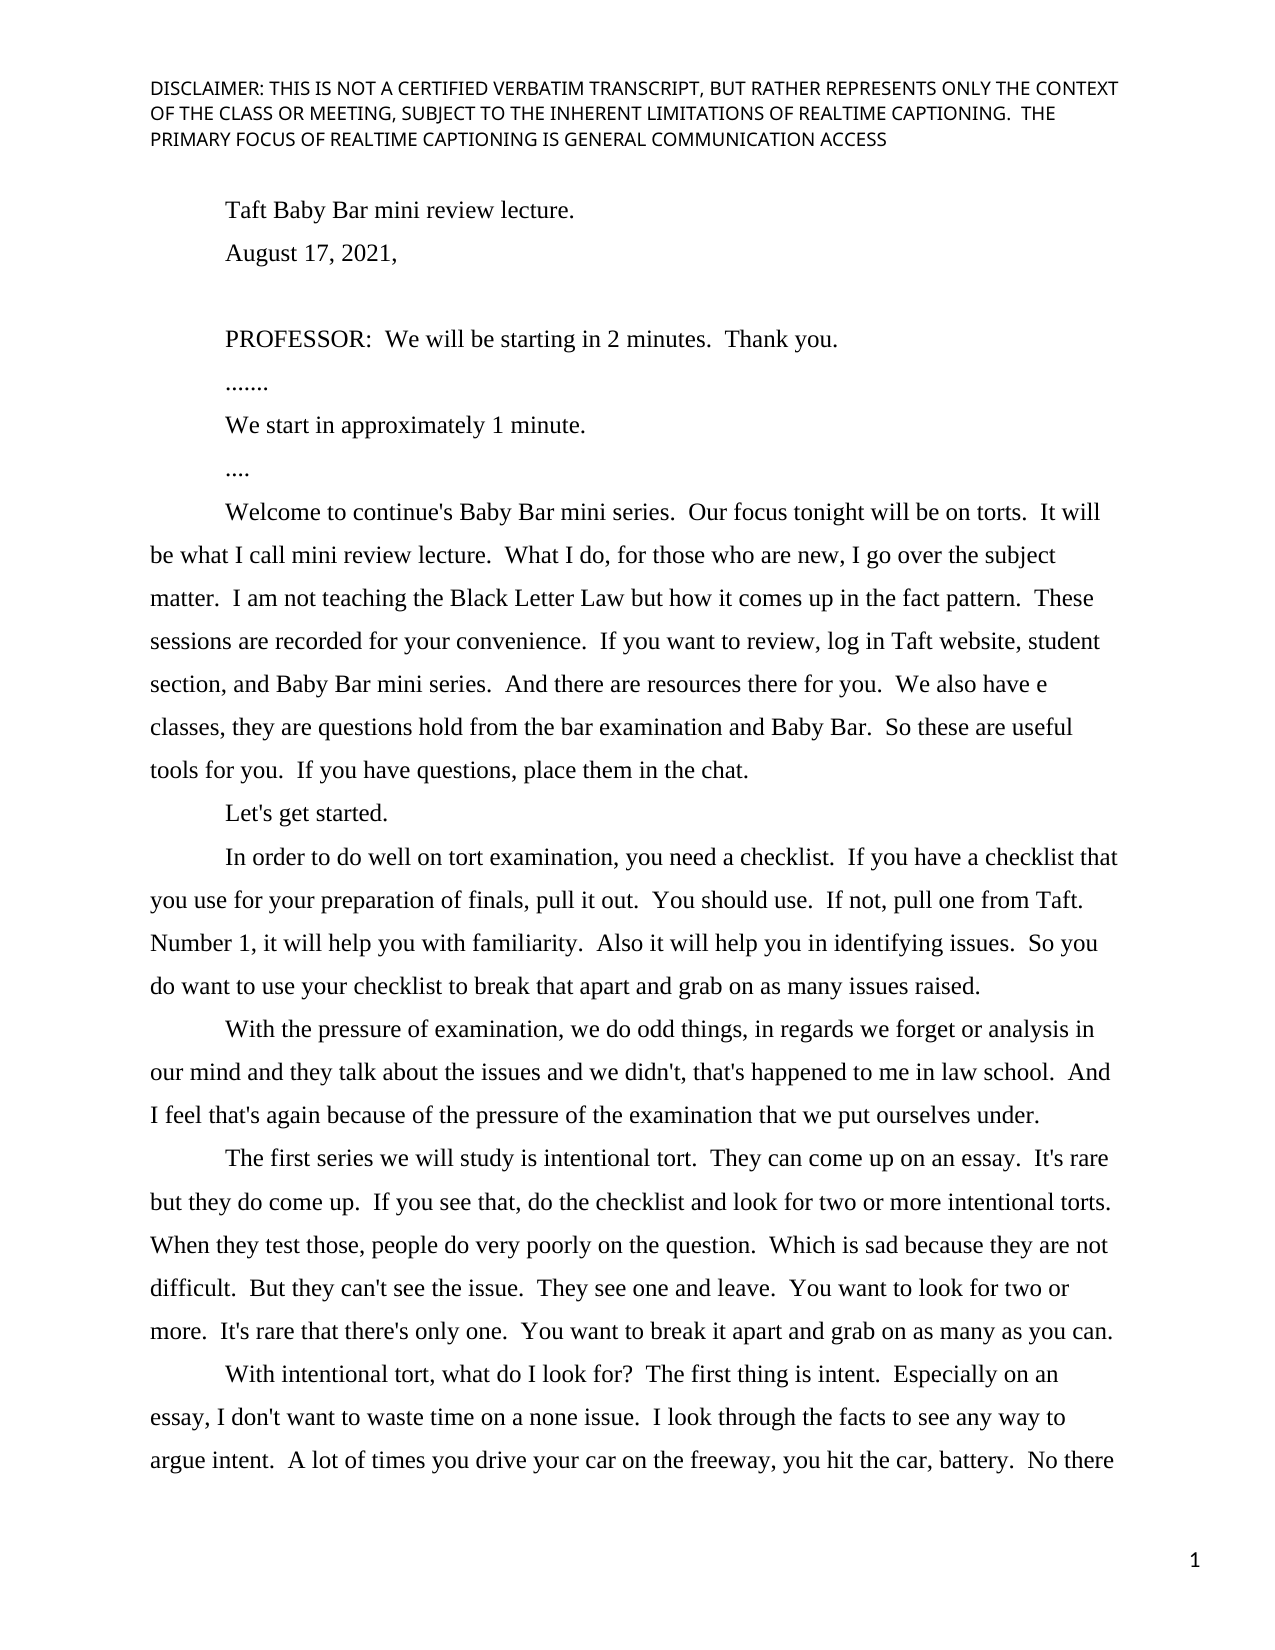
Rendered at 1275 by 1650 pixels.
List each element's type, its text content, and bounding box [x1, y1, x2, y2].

text Welcome to continue's Baby Bar mini series. Our focus tonight will be on torts. It will be what I call mini review lecture. What I do, for those who are new, I go over the subject matter. I am not teaching the Black Letter Law but how it comes up in the fact pattern. These sessions are recorded for your convenience. If you want to review, log in Taft website, student section, and Baby Bar mini series. And there are resources there for you. We also have e classes, they are questions hold from the bar examination and Baby Bar. So these are useful tools for you. If you have questions, place them in the chat. [150, 497, 1124, 784]
text In order to do well on tort examination, you need a checklist. If you have a checklist that you use for your preparation of finals, pull it out. You should use. If not, pull one from Taft. Number 1, it will help you with familiarity. Also it will help you in identifying issues. So you do want to use your checklist to break that apart and grab on as many issues raised. [150, 842, 1124, 1000]
text ....... [150, 367, 1124, 396]
text With the pressure of examination, we do odd things, in regards we forget or analysis in our mind and they talk about the issues and we didn't, that's happened to me in law school. And I feel that's again because of the pressure of the examination that we put ourselves under. [150, 1014, 1124, 1129]
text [150, 1359, 1124, 1474]
text We start in approximately 1 minute. [150, 410, 1124, 439]
text Let's get started. [150, 798, 1124, 827]
text August 17, 2021, [150, 238, 1124, 267]
text The first series we will study is intentional tort. They can come up on an essay. It's rare but they do come up. If you see that, do the checklist and look for two or more intentional torts. When they test those, people do very poorly on the question. Which is sad because they are not difficult. But they can't see the issue. They see one and leave. You want to look for two or more. It's rare that there's only one. You want to break it apart and grab on as many as you can. [150, 1143, 1124, 1345]
text .... [150, 453, 1124, 482]
text Taft Baby Bar mini review lecture. [150, 195, 1124, 223]
text PROFESSOR: We will be starting in 2 minutes. Thank you. [150, 324, 1124, 353]
